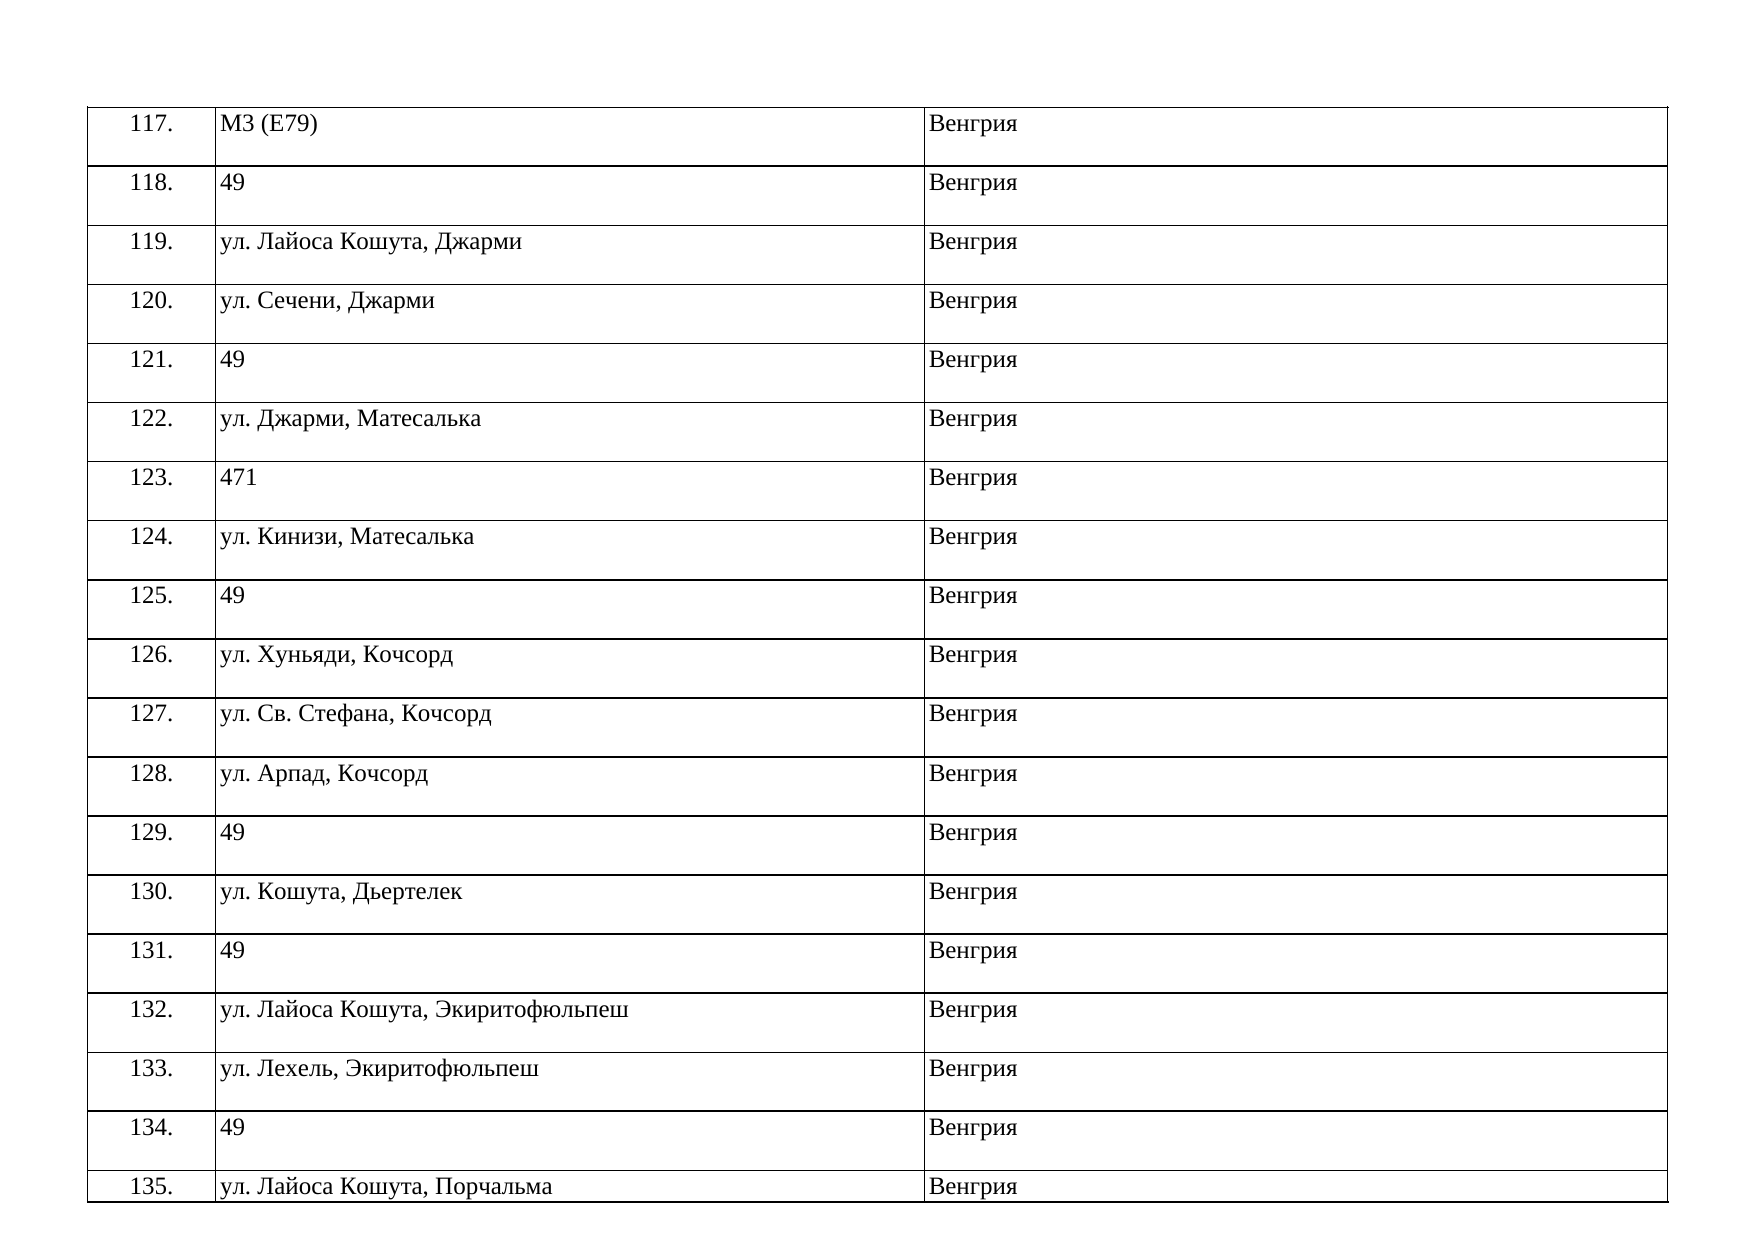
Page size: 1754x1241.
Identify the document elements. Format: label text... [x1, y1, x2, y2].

table_cell Венгрия [925, 462, 1667, 520]
table_cell [88, 167, 215, 224]
table_cell [88, 581, 215, 638]
table_cell Венгрия [925, 1171, 1667, 1201]
table_cell Венгрия [925, 226, 1667, 283]
table_cell Венгрия [925, 876, 1667, 933]
table_cell Венгрия [925, 581, 1667, 638]
table_cell Венгрия [925, 344, 1667, 402]
table_cell ул. Джарми, Матесалька [216, 403, 924, 461]
table_cell ул. Лайоса Кошута, Экиритофюльпеш [216, 994, 924, 1051]
table_cell [88, 1053, 215, 1110]
table_cell [88, 462, 215, 520]
table_cell Венгрия [925, 285, 1667, 343]
table_cell [88, 758, 215, 815]
table_cell [88, 640, 215, 697]
table_cell Венгрия [925, 758, 1667, 815]
table_cell Венгрия [925, 994, 1667, 1051]
table_cell ул. Кошута, Дьертелек [216, 876, 924, 933]
table_cell [88, 344, 215, 402]
table_cell ул. Лайоса Кошута, Джарми [216, 226, 924, 283]
table_cell ул. Сечени, Джарми [216, 285, 924, 343]
table_cell ул. Хуньяди, Кочсорд [216, 640, 924, 697]
table_cell ул. Арпад, Кочсорд [216, 758, 924, 815]
table_cell ул. Св. Стефана, Кочсорд [216, 699, 924, 756]
table_cell [88, 1171, 215, 1201]
table_cell Венгрия [925, 167, 1667, 224]
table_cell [216, 1171, 924, 1201]
table_cell 49 [216, 581, 924, 638]
table_cell Венгрия [925, 1053, 1667, 1110]
table_cell Венгрия [925, 699, 1667, 756]
table_cell [88, 1112, 215, 1169]
table_cell 49 [216, 167, 924, 224]
table_cell [88, 226, 215, 283]
table_cell ул. Лехель, Экиритофюльпеш [216, 1053, 924, 1110]
table_cell Венгрия [925, 521, 1667, 579]
table_cell Венгрия [925, 108, 1667, 165]
table_cell [88, 935, 215, 992]
table_cell [88, 994, 215, 1051]
table_cell [88, 108, 215, 165]
table_cell [88, 876, 215, 933]
table_cell 49 [216, 1112, 924, 1169]
table_cell Венгрия [925, 403, 1667, 461]
table_cell Венгрия [925, 1112, 1667, 1169]
table_cell Венгрия [925, 640, 1667, 697]
table_cell [88, 521, 215, 579]
table_cell Венгрия [925, 935, 1667, 992]
table_cell [88, 699, 215, 756]
table_cell 49 [216, 935, 924, 992]
table_cell 49 [216, 344, 924, 402]
table_cell 49 [216, 817, 924, 874]
table_cell [88, 285, 215, 343]
table_cell ул. Кинизи, Матесалька [216, 521, 924, 579]
table_cell Венгрия [925, 817, 1667, 874]
table_cell [88, 403, 215, 461]
table_cell 471 [216, 462, 924, 520]
table_cell [88, 817, 215, 874]
table_cell М3 (Е79) [216, 108, 924, 165]
